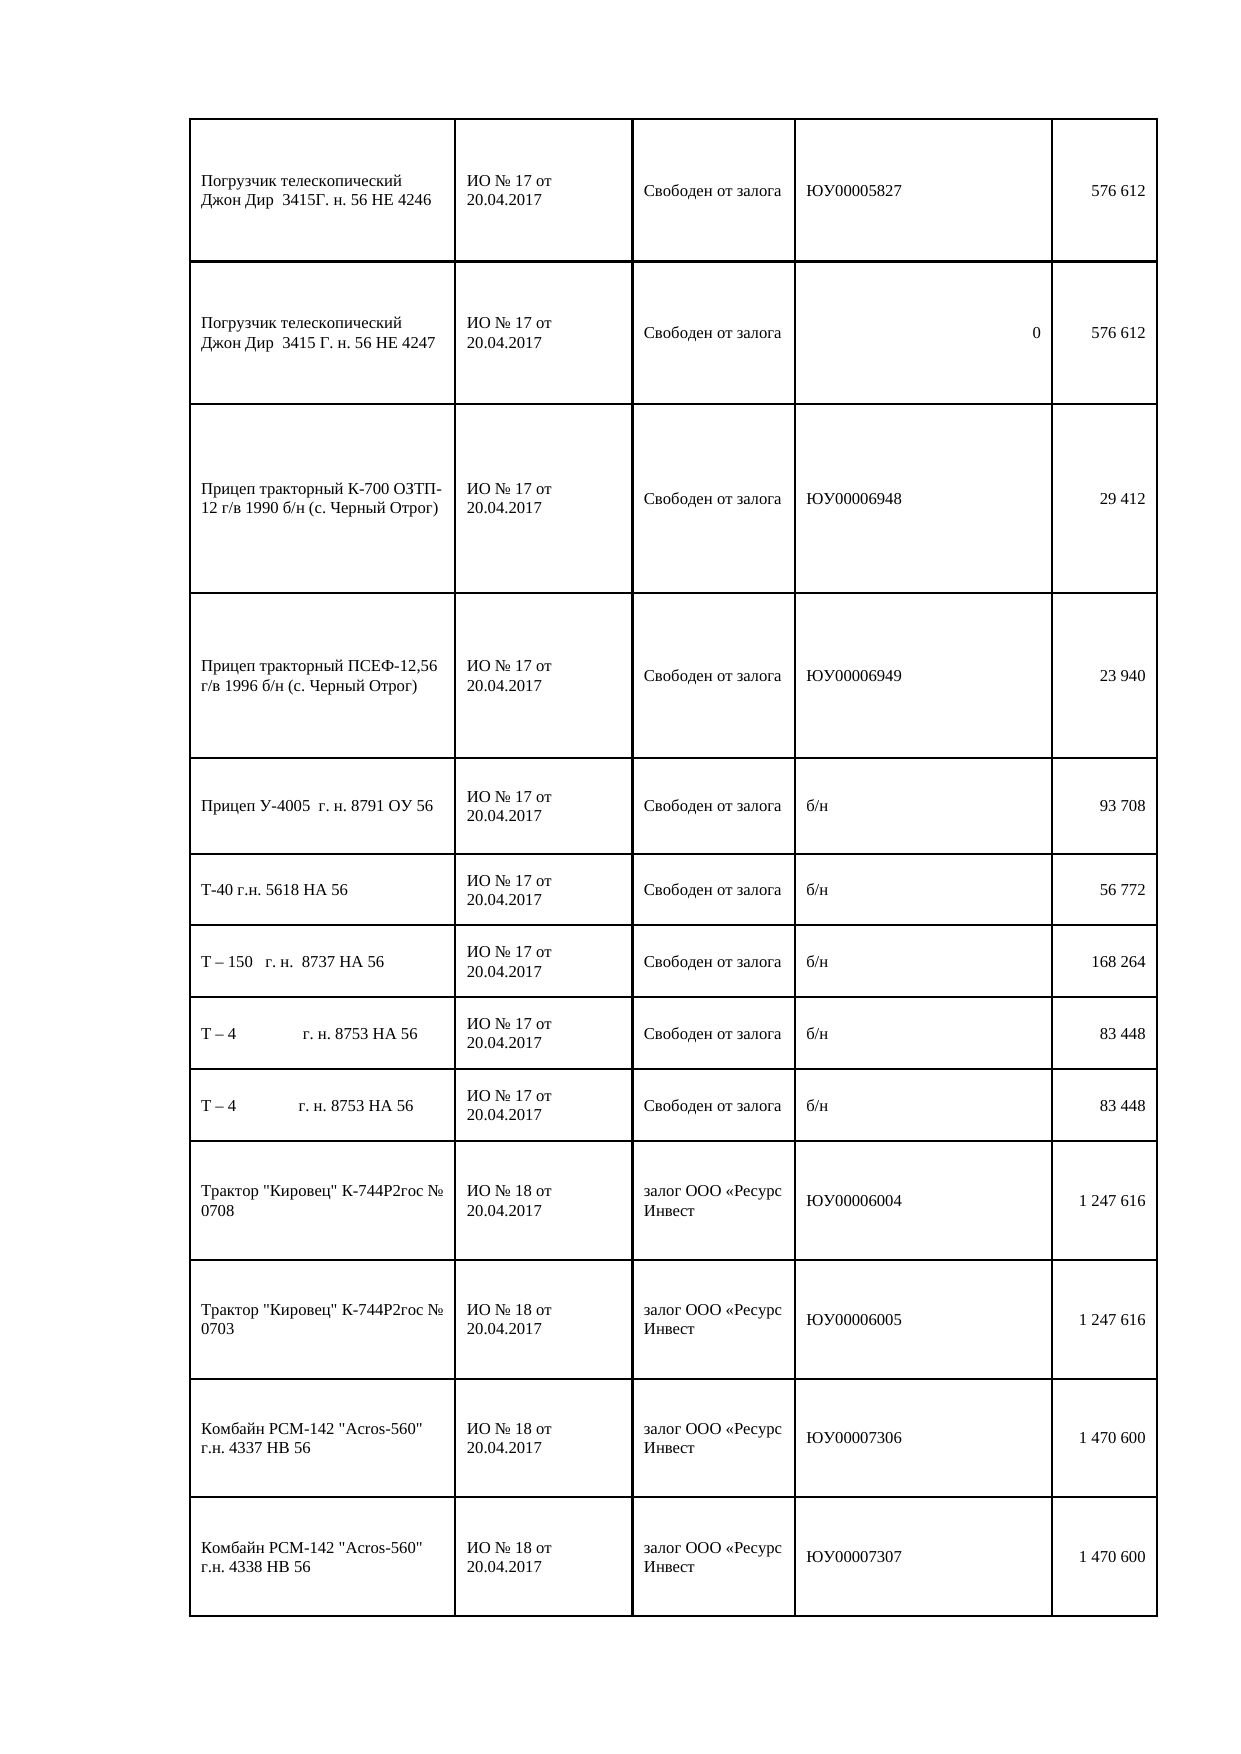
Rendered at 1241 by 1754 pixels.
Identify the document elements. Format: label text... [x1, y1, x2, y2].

table_cell ИО № 17 от 20.04.2017 [456, 594, 631, 757]
table_cell ИО № 18 от 20.04.2017 [456, 1261, 631, 1377]
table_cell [634, 1498, 794, 1615]
table_cell ЮУ00007307 [796, 1498, 1051, 1615]
table_cell Свободен от залога [634, 759, 794, 852]
table_cell Свободен от залога [634, 263, 794, 402]
table_cell б/н [796, 998, 1051, 1068]
table_cell ИО № 17 от 20.04.2017 [456, 998, 631, 1068]
table_cell залог ООО «Ресурс Инвест [634, 1142, 794, 1259]
table_cell 0 [796, 263, 1051, 402]
table_cell ЮУ00005827 [796, 120, 1051, 260]
table_cell б/н [796, 759, 1051, 852]
table_cell Погрузчик телескопический Джон Дир 3415Г. н. 56 НЕ 4246 [191, 120, 454, 260]
table_cell 83 448 [1053, 1070, 1156, 1140]
table_cell Свободен от залога [634, 1070, 794, 1140]
table_cell Т-40 г.н. 5618 НА 56 [191, 855, 454, 924]
table_cell залог ООО «Ресурс Инвест [634, 1261, 794, 1377]
table_cell 29 412 [1053, 405, 1156, 592]
table_cell 23 940 [1053, 594, 1156, 757]
table_cell ИО № 17 от 20.04.2017 [456, 855, 631, 924]
table_cell ЮУ00006004 [796, 1142, 1051, 1259]
table_cell ИО № 18 от 20.04.2017 [456, 1380, 631, 1496]
table_cell Прицеп У-4005 г. н. 8791 ОУ 56 [191, 759, 454, 852]
table_cell Прицеп тракторный К-700 ОЗТП-12 г/в 1990 б/н (с. Черный Отрог) [191, 405, 454, 592]
table_cell Трактор "Кировец" К-744Р2гос № 0703 [191, 1261, 454, 1377]
table_cell ИО № 17 от 20.04.2017 [456, 926, 631, 996]
table_cell 576 612 [1053, 120, 1156, 260]
table_cell 93 708 [1053, 759, 1156, 852]
table_cell Комбайн РСМ-142 "Acros-560" г.н. 4337 НВ 56 [191, 1380, 454, 1496]
table_cell 168 264 [1053, 926, 1156, 996]
table_cell Т – 150 г. н. 8737 НА 56 [191, 926, 454, 996]
table_cell ЮУ00006948 [796, 405, 1051, 592]
table_cell залог ООО «Ресурс Инвест [634, 1380, 794, 1496]
table_cell 1 247 616 [1053, 1261, 1156, 1377]
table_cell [456, 1498, 631, 1615]
table_cell ИО № 17 от 20.04.2017 [456, 759, 631, 852]
table_cell ИО № 17 от 20.04.2017 [456, 1070, 631, 1140]
table_cell Свободен от залога [634, 120, 794, 260]
table_cell Свободен от залога [634, 405, 794, 592]
table_cell ЮУ00007306 [796, 1380, 1051, 1496]
table_cell 1 470 600 [1053, 1498, 1156, 1615]
table_cell ЮУ00006949 [796, 594, 1051, 757]
table_cell Комбайн РСМ-142 "Acros-560" г.н. 4338 НВ 56 [191, 1498, 454, 1615]
table_cell 56 772 [1053, 855, 1156, 924]
table_cell Т – 4 г. н. 8753 НА 56 [191, 998, 454, 1068]
table_cell Свободен от залога [634, 998, 794, 1068]
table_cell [456, 120, 631, 260]
table_cell Погрузчик телескопический Джон Дир 3415 Г. н. 56 НЕ 4247 [191, 263, 454, 402]
table_cell 1 470 600 [1053, 1380, 1156, 1496]
table_cell 83 448 [1053, 998, 1156, 1068]
table_cell б/н [796, 1070, 1051, 1140]
table_cell 576 612 [1053, 263, 1156, 402]
table_cell Трактор "Кировец" К-744Р2гос № 0708 [191, 1142, 454, 1259]
table_cell ИО № 17 от 20.04.2017 [456, 405, 631, 592]
table_cell б/н [796, 926, 1051, 996]
table_cell Т – 4 г. н. 8753 НА 56 [191, 1070, 454, 1140]
table_cell Свободен от залога [634, 594, 794, 757]
table_cell ИО № 18 от 20.04.2017 [456, 1142, 631, 1259]
table_cell Свободен от залога [634, 855, 794, 924]
table_cell Прицеп тракторный ПСЕФ-12,56 г/в 1996 б/н (с. Черный Отрог) [191, 594, 454, 757]
table_cell ЮУ00006005 [796, 1261, 1051, 1377]
table_cell б/н [796, 855, 1051, 924]
table_cell ИО № 17 от 20.04.2017 [456, 263, 631, 402]
table_cell Свободен от залога [634, 926, 794, 996]
table_cell 1 247 616 [1053, 1142, 1156, 1259]
